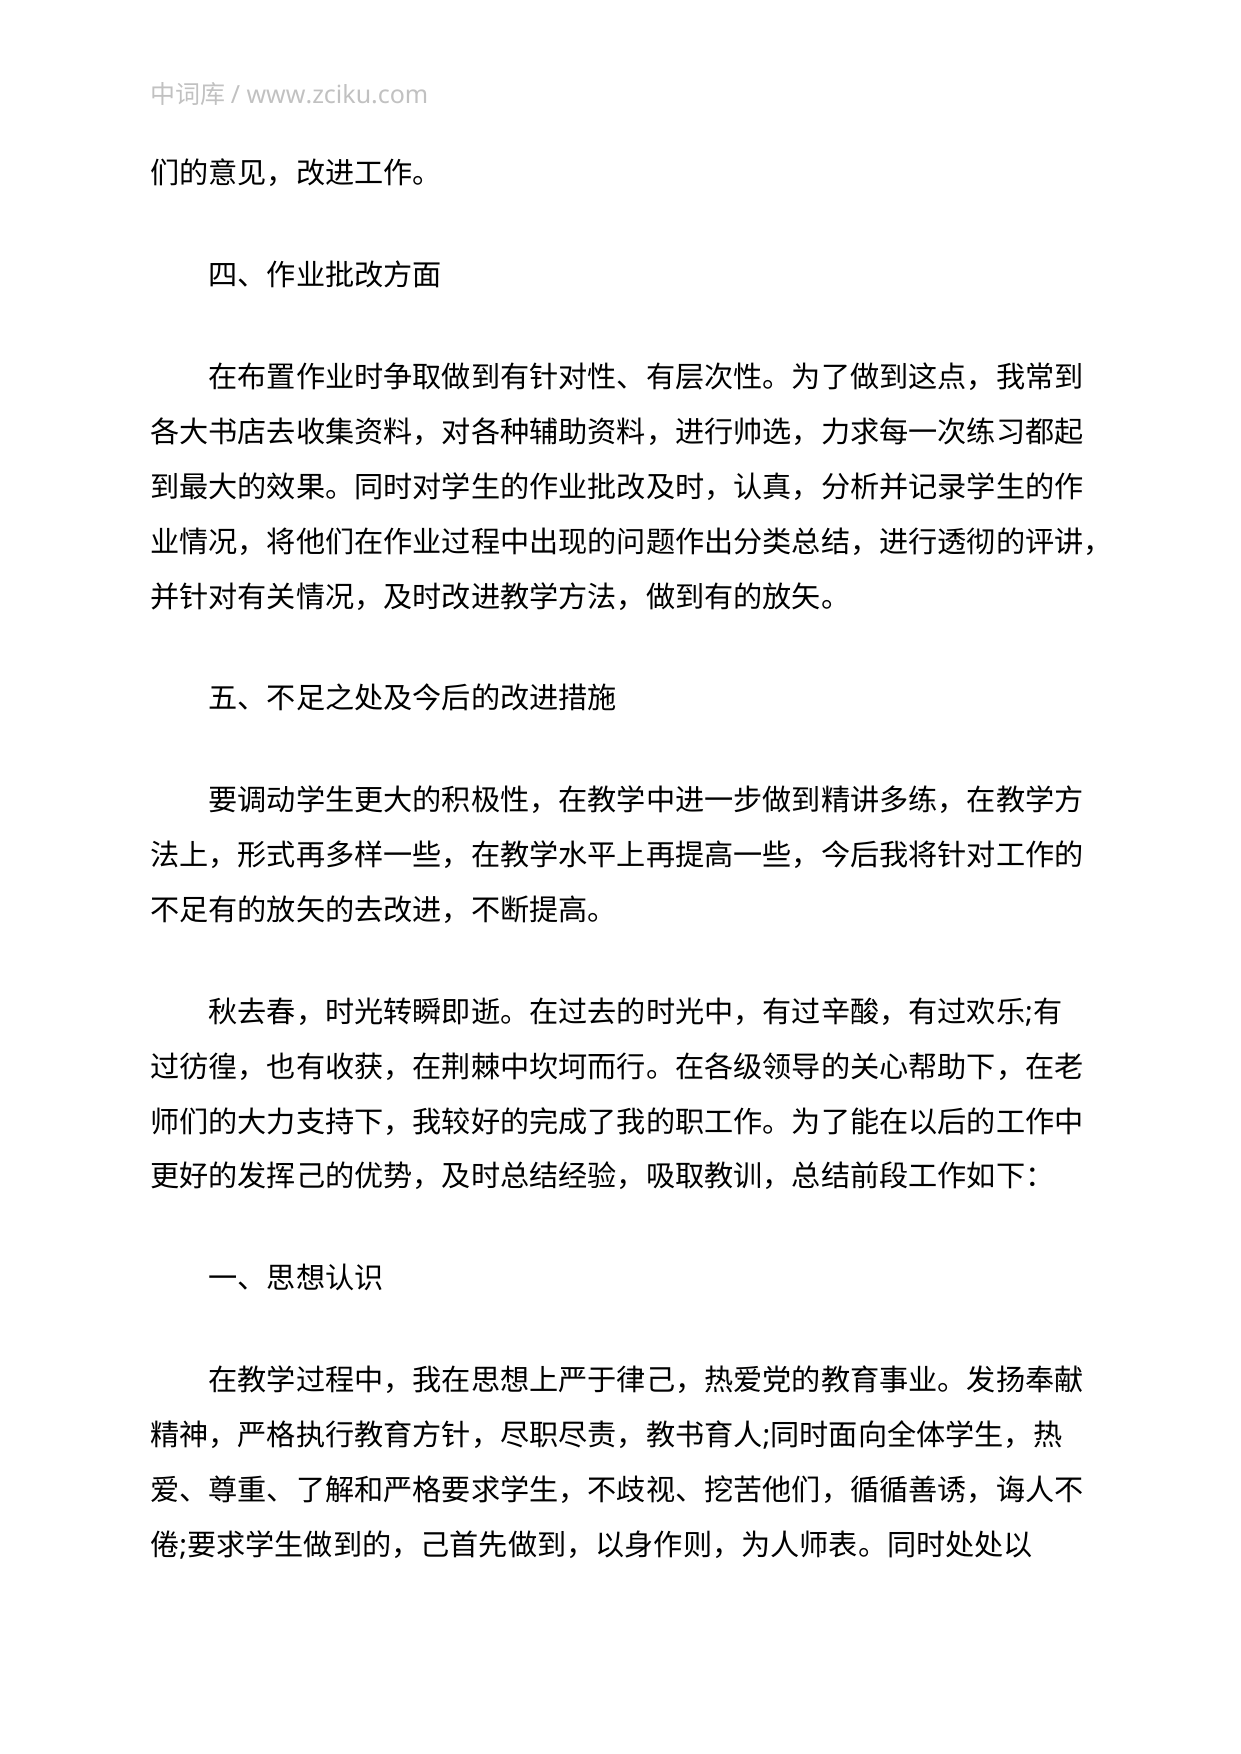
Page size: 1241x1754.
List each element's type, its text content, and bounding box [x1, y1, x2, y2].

text 四、作业批改方面 [150, 252, 1090, 294]
text 秋去春，时光转瞬即逝。在过去的时光中，有过辛酸，有过欢乐;有过彷徨，也有收获，在荆棘中坎坷而行。在各级领导的关心帮助下，在老师们的大力支持下，我较好的完成了我的职工作。为了能在以后的工作中更好的发挥己的优势，及时总结经验，吸取教训，总结前段工作如下： [150, 988, 1090, 1195]
text 在布置作业时争取做到有针对性、有层次性。为了做到这点，我常到各大书店去收集资料，对各种辅助资料，进行帅选，力求每一次练习都起到最大的效果。同时对学生的作业批改及时，认真，分析并记录学生的作业情况，将他们在作业过程中出现的问题作出分类总结，进行透彻的评讲，并针对有关情况，及时改进教学方法，做到有的放矢。 [150, 353, 1090, 615]
text 五、不足之处及今后的改进措施 [150, 675, 1090, 717]
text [150, 150, 1090, 192]
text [150, 1357, 1090, 1564]
text 一、思想认识 [150, 1255, 1090, 1297]
text 要调动学生更大的积极性，在教学中进一步做到精讲多练，在教学方法上，形式再多样一些，在教学水平上再提高一些，今后我将针对工作的不足有的放矢的去改进，不断提高。 [150, 777, 1090, 929]
